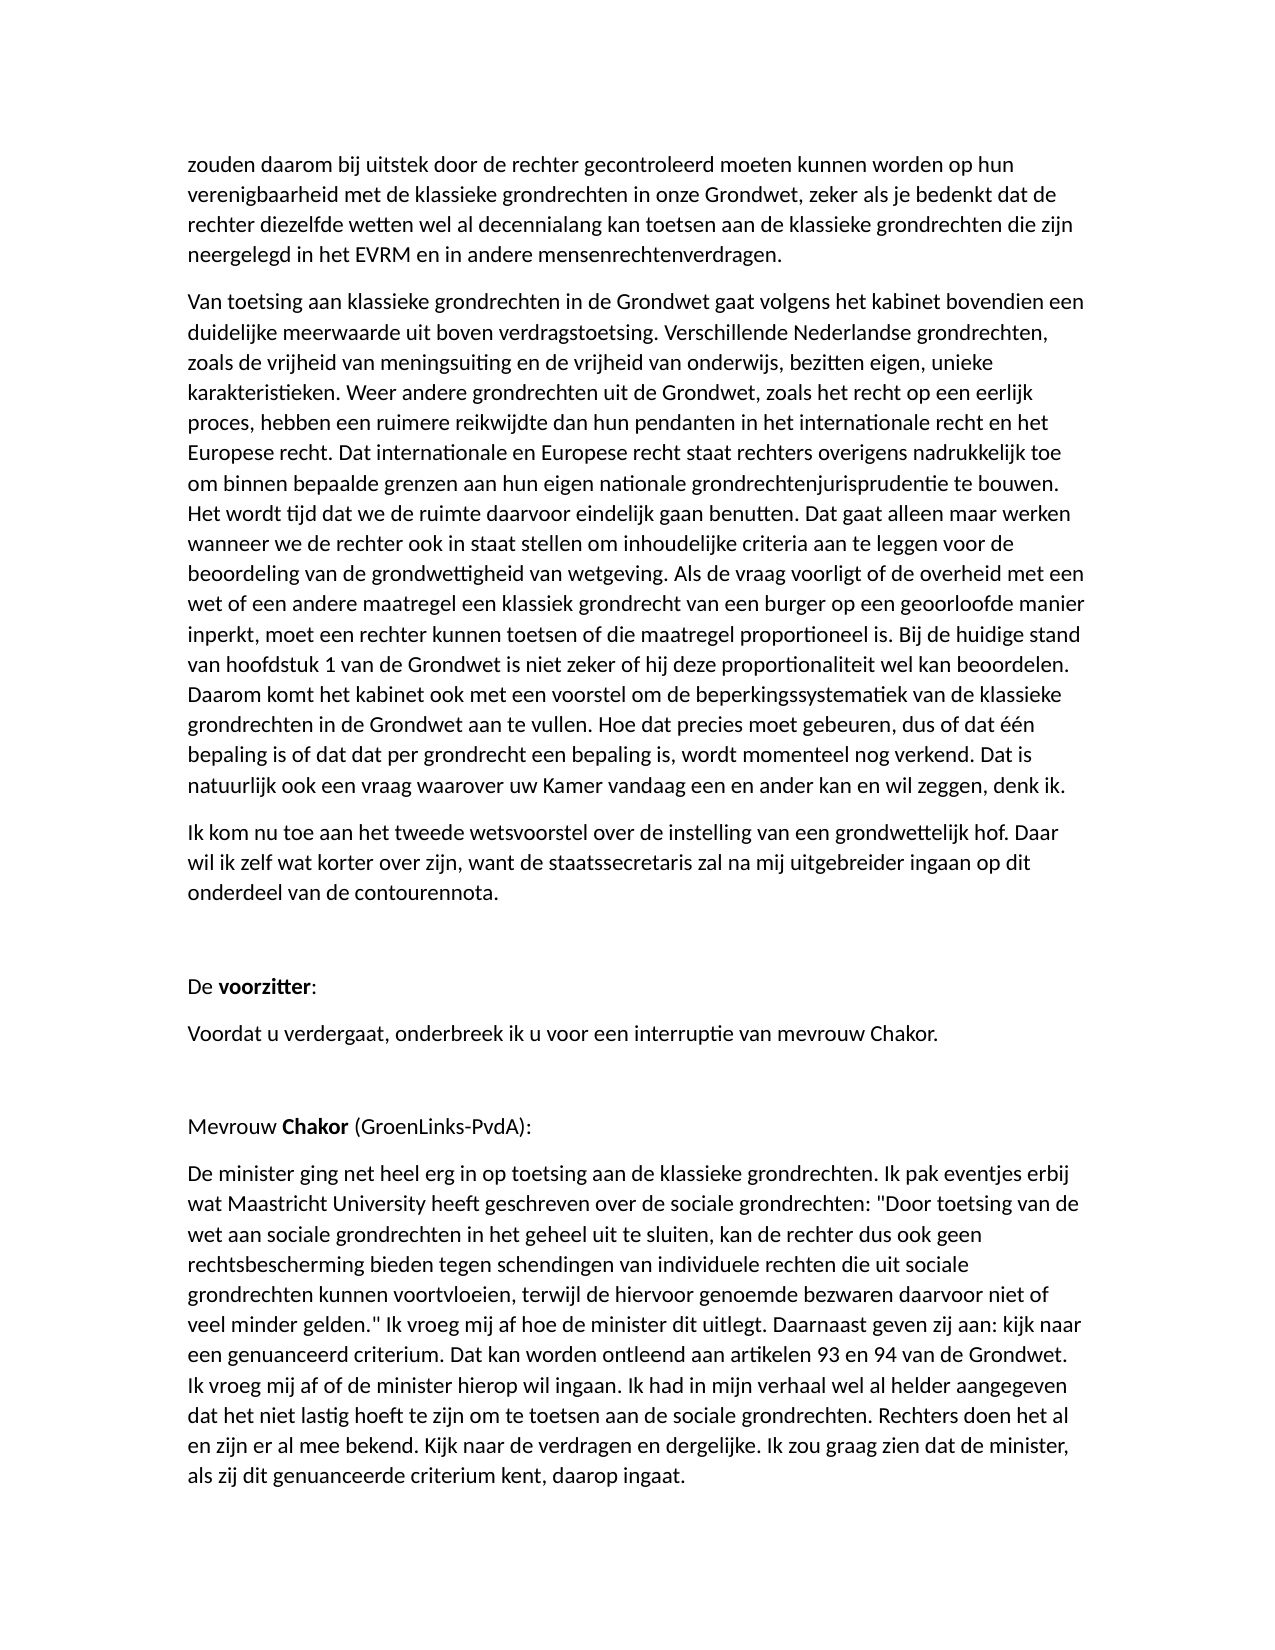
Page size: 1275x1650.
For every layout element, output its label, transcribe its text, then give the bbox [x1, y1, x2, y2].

text Van toetsing aan klassieke grondrechten in de Grondwet gaat volgens het kabinet bovendien een duidelijke meerwaarde uit boven verdragstoetsing. Verschillende Nederlandse grondrechten, zoals de vrijheid van meningsuiting en de vrijheid van onderwijs, bezitten eigen, unieke karakteristieken. Weer andere grondrechten uit de Grondwet, zoals het recht op een eerlijk proces, hebben een ruimere reikwijdte dan hun pendanten in het internationale recht en het Europese recht. Dat internationale en Europese recht staat rechters overigens nadrukkelijk toe om binnen bepaalde grenzen aan hun eigen nationale grondrechtenjurisprudentie te bouwen. Het wordt tijd dat we de ruimte daarvoor eindelijk gaan benutten. Dat gaat alleen maar werken wanneer we de rechter ook in staat stellen om inhoudelijke criteria aan te leggen voor de beoordeling van de grondwettigheid van wetgeving. Als de vraag voorligt of de overheid met een wet of een andere maatregel een klassiek grondrecht van een burger op een geoorloofde manier inperkt, moet een rechter kunnen toetsen of die maatregel proportioneel is. Bij de huidige stand van hoofdstuk 1 van de Grondwet is niet zeker of hij deze proportionaliteit wel kan beoordelen. Daarom komt het kabinet ook met een voorstel om de beperkingssystematiek van de klassieke grondrechten in de Grondwet aan te vullen. Hoe dat precies moet gebeuren, dus of dat één bepaling is of dat dat per grondrecht een bepaling is, wordt momenteel nog verkend. Dat is natuurlijk ook een vraag waarover uw Kamer vandaag een en ander kan en wil zeggen, denk ik. [187, 287, 1087, 799]
text Voordat u verdergaat, onderbreek ik u voor een interruptie van mevrouw Chakor. [187, 1019, 1087, 1047]
text Mevrouw Chakor (GroenLinks-PvdA): [187, 1112, 1087, 1141]
text Ik kom nu toe aan het tweede wetsvoorstel over de instelling van een grondwettelijk hof. Daar wil ik zelf wat korter over zijn, want de staatssecretaris zal na mij uitgebreider ingaan op dit onderdeel van de contourennota. [187, 818, 1087, 906]
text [187, 150, 1087, 269]
text De voorzitter: [187, 972, 1087, 1000]
text De minister ging net heel erg in op toetsing aan de klassieke grondrechten. Ik pak eventjes erbij wat Maastricht University heeft geschreven over de sociale grondrechten: "Door toetsing van de wet aan sociale grondrechten in het geheel uit te sluiten, kan de rechter dus ook geen rechtsbescherming bieden tegen schendingen van individuele rechten die uit sociale grondrechten kunnen voortvloeien, terwijl de hiervoor genoemde bezwaren daarvoor niet of veel minder gelden." Ik vroeg mij af hoe de minister dit uitlegt. Daarnaast geven zij aan: kijk naar een genuanceerd criterium. Dat kan worden ontleend aan artikelen 93 en 94 van de Grondwet. Ik vroeg mij af of de minister hierop wil ingaan. Ik had in mijn verhaal wel al helder aangegeven dat het niet lastig hoeft te zijn om te toetsen aan de sociale grondrechten. Rechters doen het al en zijn er al mee bekend. Kijk naar de verdragen en dergelijke. Ik zou graag zien dat de minister, als zij dit genuanceerde criterium kent, daarop ingaat. [187, 1159, 1087, 1489]
